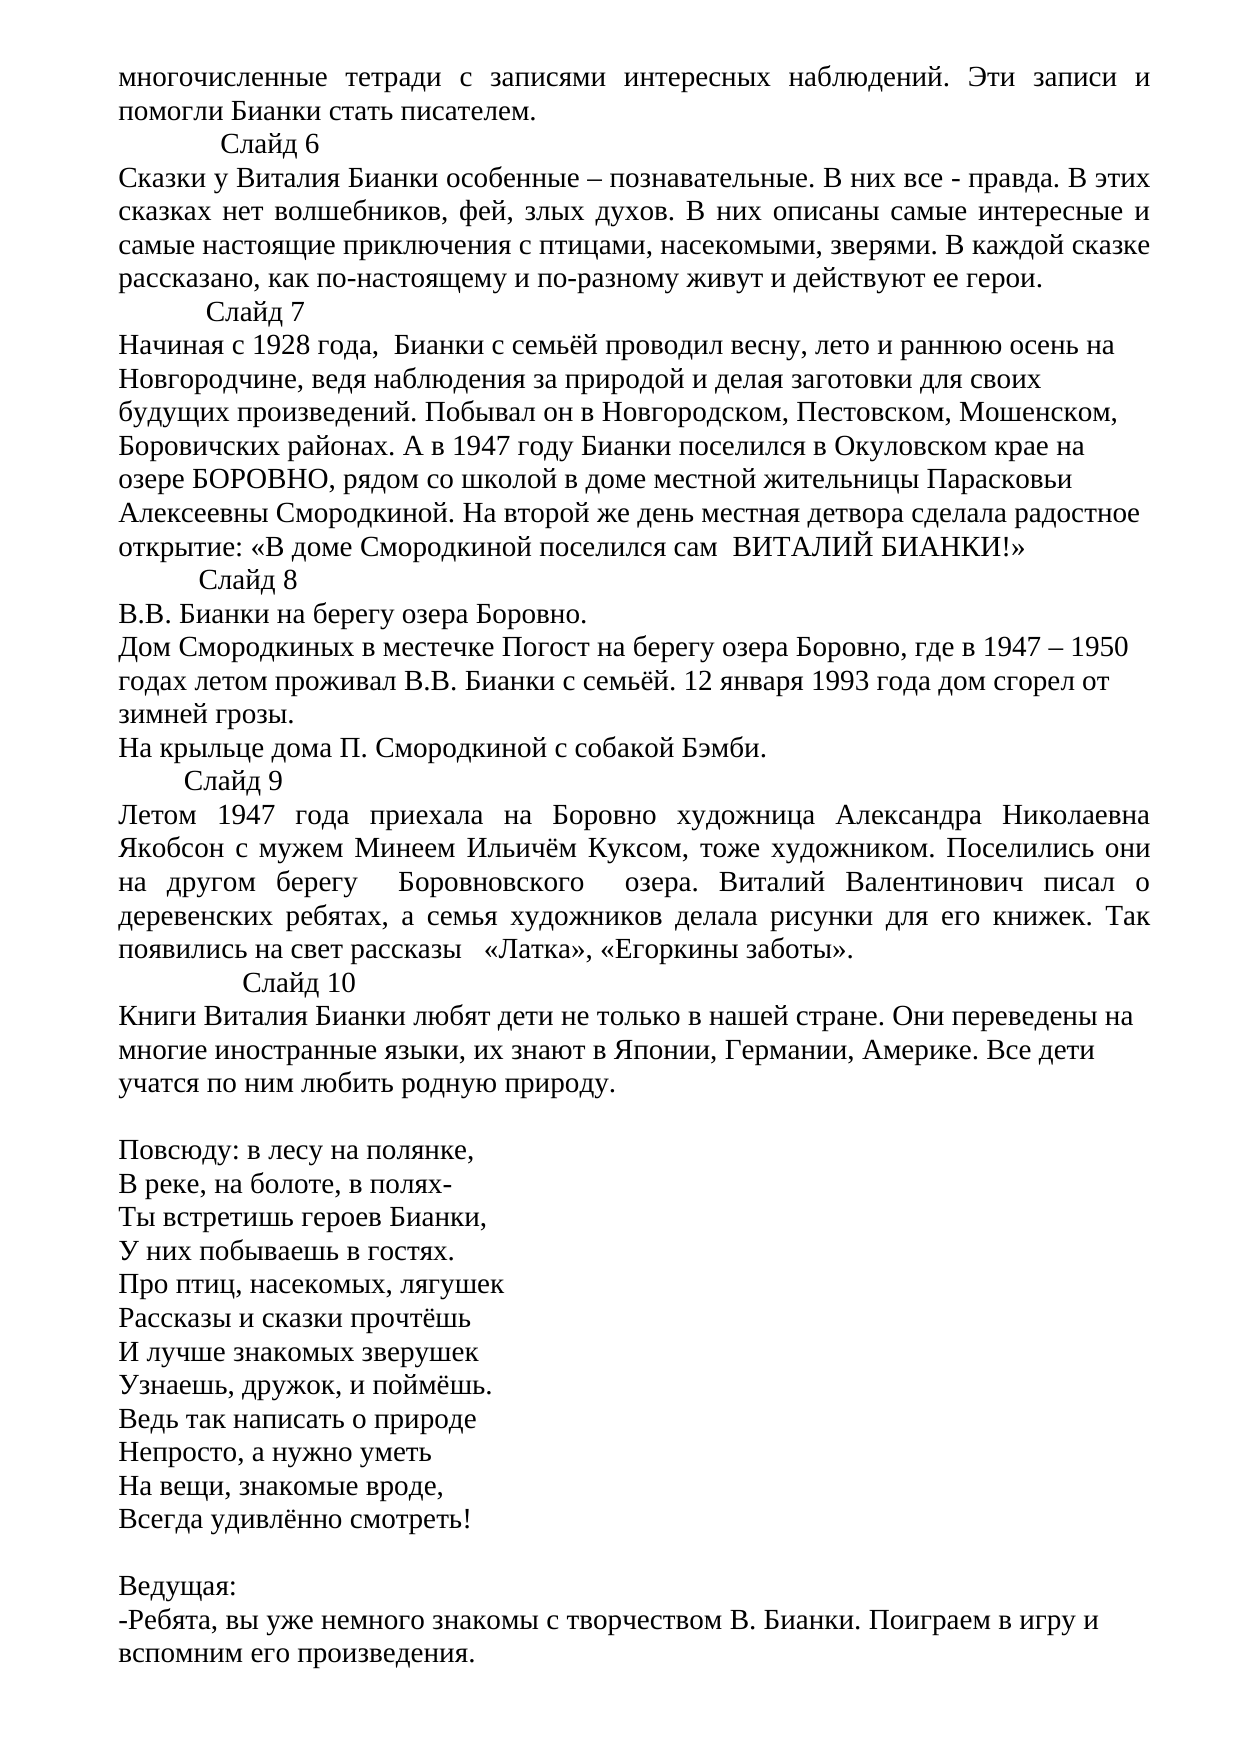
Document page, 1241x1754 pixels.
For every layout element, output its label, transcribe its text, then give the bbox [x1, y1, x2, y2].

text В.В. Бианки на берегу озера Боровно. [118, 596, 1152, 629]
text -Ребята, вы уже немного знакомы с творчеством В. Бианки. Поиграем в игру и вспомним его произведения. [118, 1602, 1152, 1669]
text Слайд 7 [118, 294, 1152, 327]
text Слайд 8 [118, 562, 1152, 596]
text Ведь так написать о природе [118, 1401, 1152, 1434]
text Слайд 10 [118, 965, 1152, 998]
text Начиная с 1928 года, Бианки с семьёй проводил весну, лето и раннюю осень на Новгородчине, ведя наблюдения за природой и делая заготовки для своих будущих произведений. Побывал он в Новгородском, Пестовском, Мошенском, Боровичских районах. А в 1947 году Бианки поселился в Окуловском крае на озере БОРОВНО, рядом со школой в доме местной жительницы Парасковьи Алексеевны Смородкиной. На второй же день местная детвора сделала радостное открытие: «В доме Смородкиной поселился сам ВИТАЛИЙ БИАНКИ!» [118, 327, 1152, 562]
text И лучше знакомых зверушек [118, 1334, 1152, 1367]
text У них побываешь в гостях. [118, 1233, 1152, 1267]
text Слайд 6 [118, 126, 1152, 160]
text Всегда удивлённо смотреть! [118, 1501, 1152, 1535]
text На вещи, знакомые вроде, [118, 1468, 1152, 1501]
text Рассказы и сказки прочтёшь [118, 1300, 1152, 1334]
text Летом 1947 года приехала на Боровно художница Александра Николаевна Якобсон с мужем Минеем Ильичём Куксом, тоже художником. Поселились они на другом берегу Боровновского озера. Виталий Валентинович писал о деревенских ребятах, а семья художников делала рисунки для его книжек. Так появились на свет рассказы «Латка», «Егоркины заботы». [118, 797, 1152, 965]
text Про птиц, насекомых, лягушек [118, 1267, 1152, 1300]
text Повсюду: в лесу на полянке, [118, 1132, 1152, 1166]
text Дом Смородкиных в местечке Погост на берегу озера Боровно, где в 1947 – 1950 годах летом проживал В.В. Бианки с семьёй. 12 января 1993 года дом сгорел от зимней грозы. [118, 629, 1152, 730]
text Непросто, а нужно уметь [118, 1434, 1152, 1468]
text На крыльце дома П. Смородкиной с собакой Бэмби. [118, 730, 1152, 763]
text Ведущая: [118, 1568, 1152, 1602]
text В реке, на болоте, в полях- [118, 1166, 1152, 1199]
text Узнаешь, дружок, и поймёшь. [118, 1367, 1152, 1401]
text Слайд 9 [118, 763, 1152, 797]
text Ты встретишь героев Бианки, [118, 1199, 1152, 1233]
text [118, 59, 1152, 126]
text Книги Виталия Бианки любят дети не только в нашей стране. Они переведены на многие иностранные языки, их знают в Японии, Германии, Америке. Все дети учатся по ним любить родную природу. [118, 998, 1152, 1099]
text Сказки у Виталия Бианки особенные – познавательные. В них все - правда. В этих сказках нет волшебников, фей, злых духов. В них описаны самые интересные и самые настоящие приключения с птицами, насекомыми, зверями. В каждой сказке рассказано, как по-настоящему и по-разному живут и действуют ее герои. [118, 160, 1152, 294]
